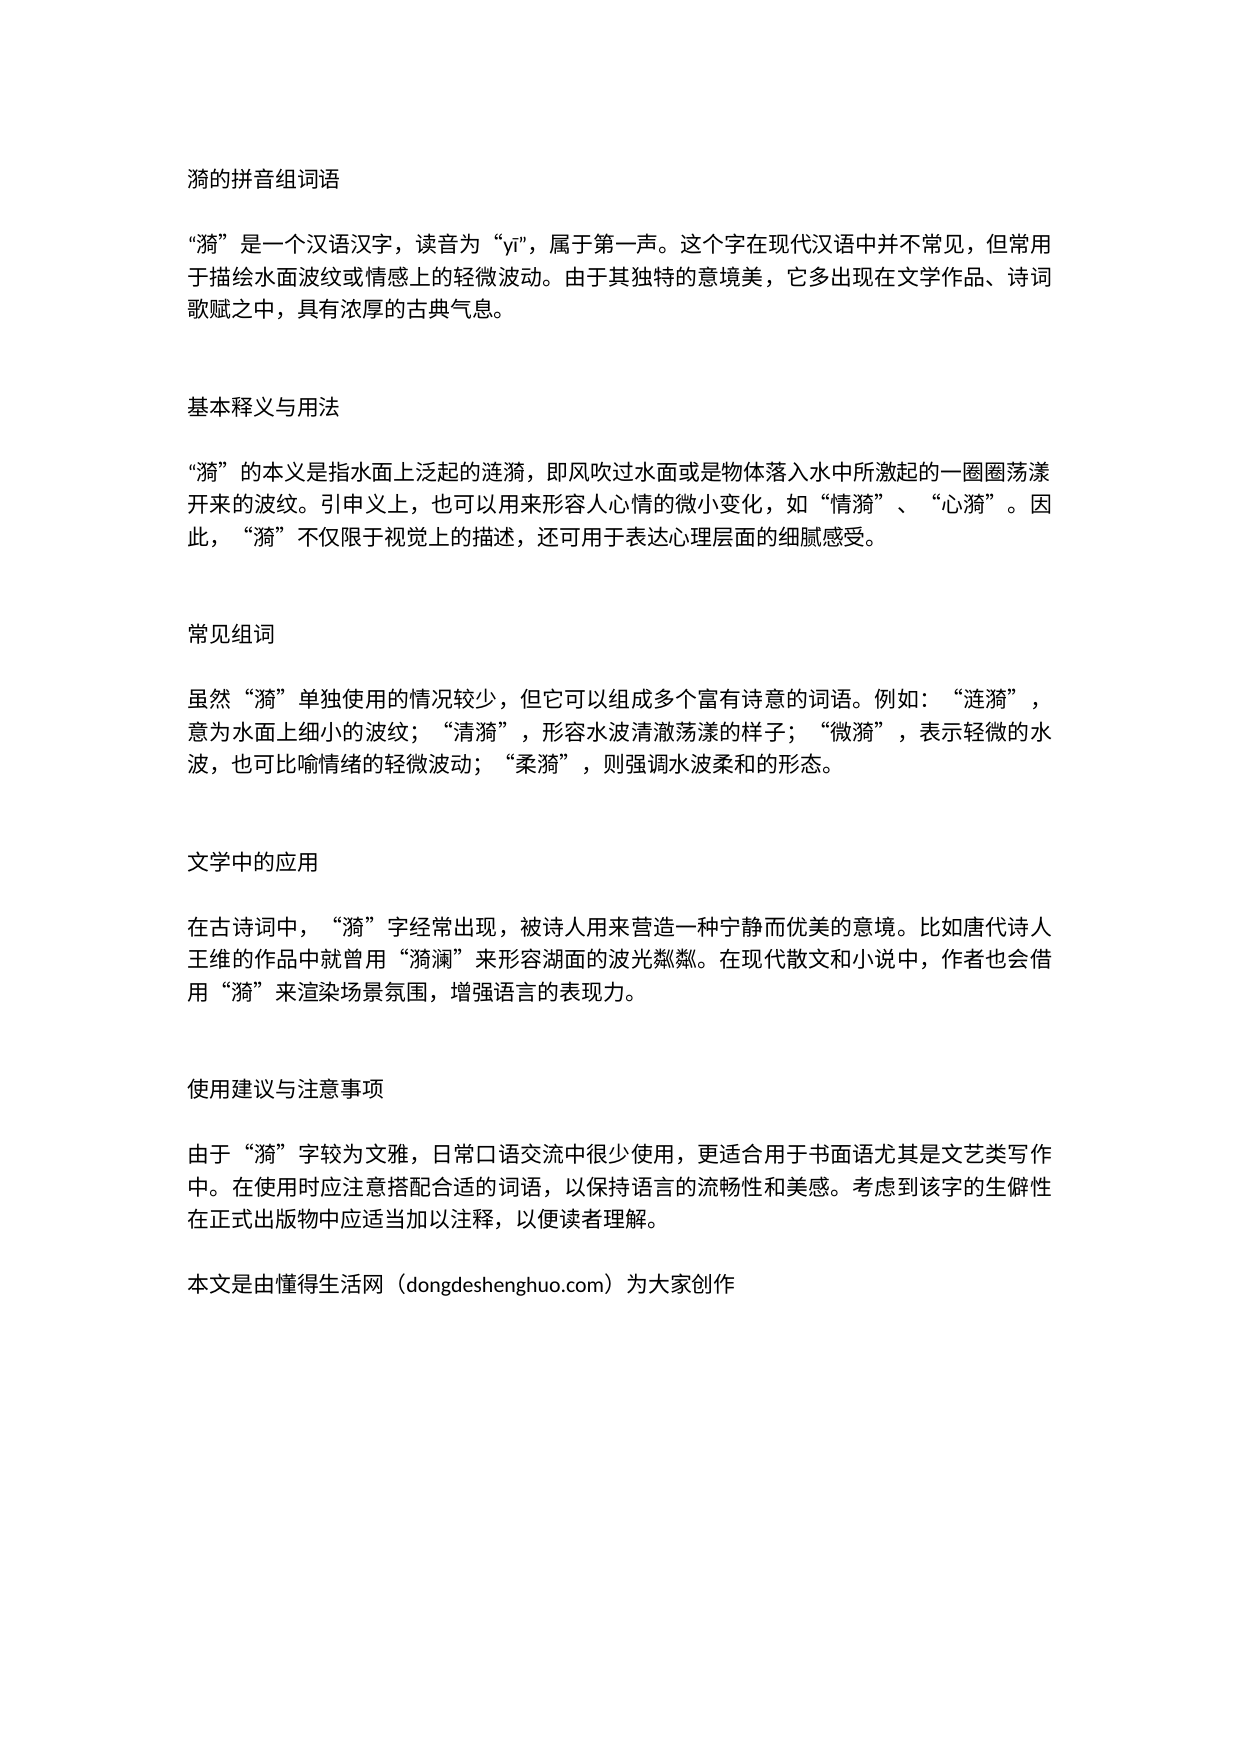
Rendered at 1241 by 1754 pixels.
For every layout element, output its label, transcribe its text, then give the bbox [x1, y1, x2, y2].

text 漪的拼音组词语 [187, 162, 1053, 194]
text 虽然“漪”单独使用的情况较少，但它可以组成多个富有诗意的词语。例如：“涟漪”，意为水面上细小的波纹；“清漪”，形容水波清澈荡漾的样子；“微漪”，表示轻微的水波，也可比喻情绪的轻微波动；“柔漪”，则强调水波柔和的形态。 [187, 682, 1053, 779]
text 在古诗词中，“漪”字经常出现，被诗人用来营造一种宁静而优美的意境。比如唐代诗人王维的作品中就曾用“漪澜”来形容湖面的波光粼粼。在现代散文和小说中，作者也会借用“漪”来渲染场景氛围，增强语言的表现力。 [187, 909, 1053, 1007]
text 使用建议与注意事项 [187, 1072, 1053, 1104]
text 文学中的应用 [187, 844, 1053, 877]
text “漪”的本义是指水面上泛起的涟漪，即风吹过水面或是物体落入水中所激起的一圈圈荡漾开来的波纹。引申义上，也可以用来形容人心情的微小变化，如“情漪”、“心漪”。因此，“漪”不仅限于视觉上的描述，还可用于表达心理层面的细腻感受。 [187, 454, 1053, 552]
text “漪”是一个汉语汉字，读音为“yī”，属于第一声。这个字在现代汉语中并不常见，但常用于描绘水面波纹或情感上的轻微波动。由于其独特的意境美，它多出现在文学作品、诗词歌赋之中，具有浓厚的古典气息。 [187, 227, 1053, 324]
text 基本释义与用法 [187, 389, 1053, 422]
text 由于“漪”字较为文雅，日常口语交流中很少使用，更适合用于书面语尤其是文艺类写作中。在使用时应注意搭配合适的词语，以保持语言的流畅性和美感。考虑到该字的生僻性，在正式出版物中应适当加以注释，以便读者理解。 [187, 1137, 1053, 1234]
text 本文是由懂得生活网（dongdeshenghuo.com）为大家创作 [187, 1267, 1053, 1299]
text 常见组词 [187, 617, 1053, 649]
